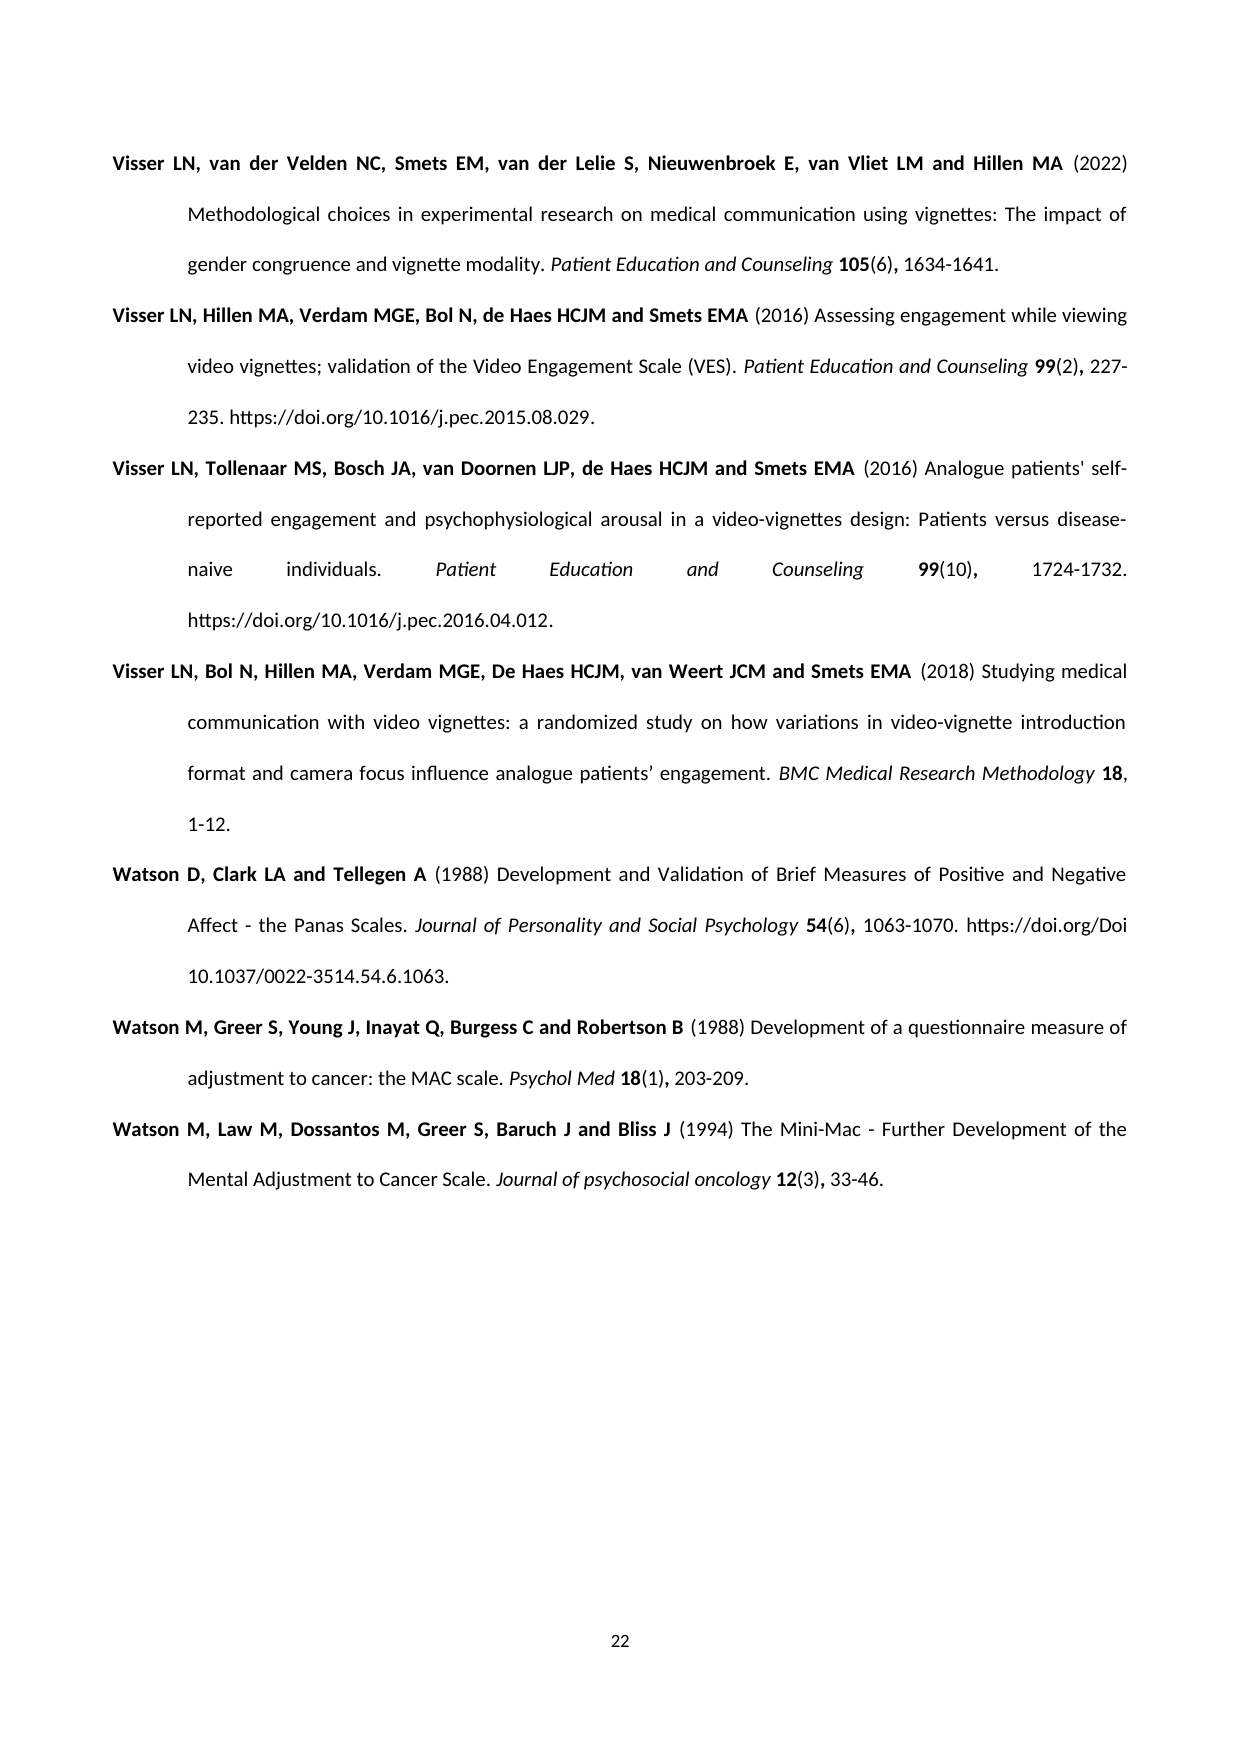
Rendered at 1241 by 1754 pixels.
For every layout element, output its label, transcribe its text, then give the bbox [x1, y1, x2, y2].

text Visser LN, Hillen MA, Verdam MGE, Bol N, de Haes HCJM and Smets EMA (2016) Assessing engagement while viewing video vignettes; validation of the Video Engagement Scale (VES). Patient Education and Counseling 99(2), 227-235. https://doi.org/10.1016/j.pec.2015.08.029. [112, 302, 1128, 429]
text Visser LN, van der Velden NC, Smets EM, van der Lelie S, Nieuwenbroek E, van Vliet LM and Hillen MA (2022) Methodological choices in experimental research on medical communication using vignettes: The impact of gender congruence and vignette modality. Patient Education and Counseling 105(6), 1634-1641. [112, 150, 1128, 277]
text Watson M, Law M, Dossantos M, Greer S, Baruch J and Bliss J (1994) The Mini-Mac - Further Development of the Mental Adjustment to Cancer Scale. Journal of psychosocial oncology 12(3), 33-46. [112, 1116, 1128, 1192]
text Watson M, Greer S, Young J, Inayat Q, Burgess C and Robertson B (1988) Development of a questionnaire measure of adjustment to cancer: the MAC scale. Psychol Med 18(1), 203-209. [112, 1014, 1128, 1090]
text Visser LN, Bol N, Hillen MA, Verdam MGE, De Haes HCJM, van Weert JCM and Smets EMA (2018) Studying medical communication with video vignettes: a randomized study on how variations in video-vignette introduction format and camera focus influence analogue patients’ engagement. BMC Medical Research Methodology 18, 1-12. [112, 658, 1128, 836]
text Watson D, Clark LA and Tellegen A (1988) Development and Validation of Brief Measures of Positive and Negative Affect - the Panas Scales. Journal of Personality and Social Psychology 54(6), 1063-1070. https://doi.org/Doi 10.1037/0022-3514.54.6.1063. [112, 862, 1128, 989]
text Visser LN, Tollenaar MS, Bosch JA, van Doornen LJP, de Haes HCJM and Smets EMA (2016) Analogue patients' self-reported engagement and psychophysiological arousal in a video-vignettes design: Patients versus disease-naive individuals. Patient Education and Counseling 99(10), 1724-1732. https://doi.org/10.1016/j.pec.2016.04.012. [112, 455, 1128, 633]
